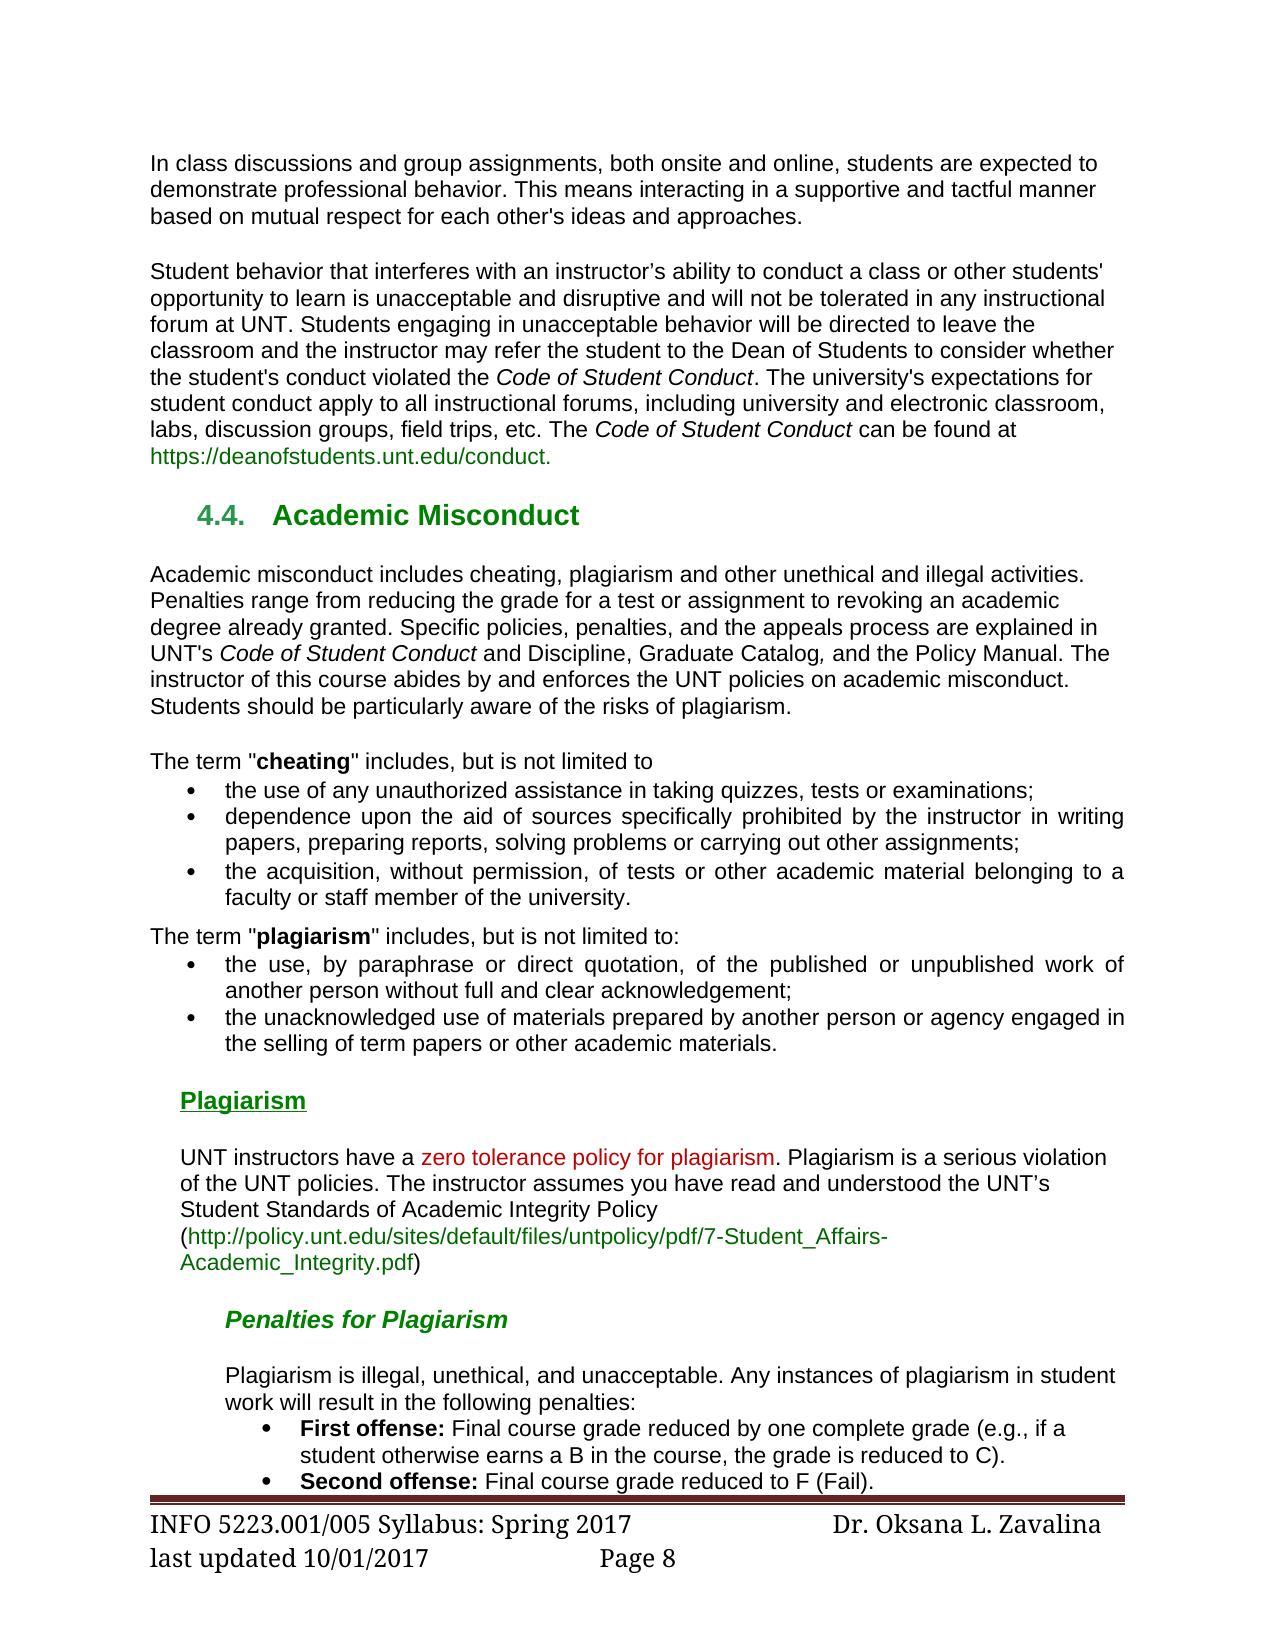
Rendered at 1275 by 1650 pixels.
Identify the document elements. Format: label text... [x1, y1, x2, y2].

list the unacknowledged use of materials prepared by another person or agency engaged in the selling of term papers or other academic materials. [187, 1004, 1125, 1057]
text Plagiarism [180, 1086, 1125, 1114]
text The term "cheating" includes, but is not limited to [150, 748, 1125, 774]
text Academic misconduct includes cheating, plagiarism and other unethical and illegal activities. Penalties range from reducing the grade for a test or assignment to revoking an academic degree already granted. Specific policies, penalties, and the appeals process are explained in UNT's Code of Student Conduct and Discipline, Graduate Catalog, and the Policy Manual. The instructor of this course abides by and enforces the UNT policies on academic misconduct. Students should be particularly aware of the risks of plagiarism. [150, 561, 1125, 719]
list the acquisition, without permission, of tests or other academic material belonging to a faculty or staff member of the university. [187, 858, 1125, 910]
text Student behavior that interferes with an instructor’s ability to conduct a class or other students' opportunity to learn is unacceptable and disruptive and will not be tolerated in any instructional forum at UNT. Students engaging in unacceptable behavior will be directed to leave the classroom and the instructor may refer the student to the Dean of Students to consider whether the student's conduct violated the Code of Student Conduct. The university's expectations for student conduct apply to all instructional forums, including university and electronic classroom, labs, discussion groups, field trips, etc. The Code of Student Conduct can be found at https://deanofstudents.unt.edu/conduct. [150, 258, 1125, 469]
list the use, by paraphrase or direct quotation, of the published or unpublished work of another person without full and clear acknowledgement; [187, 951, 1125, 1004]
list Academic Misconduct [197, 498, 1125, 532]
list First offense: Final course grade reduced by one complete grade (e.g., if a student otherwise earns a B in the course, the grade is reduced to C). [262, 1415, 1125, 1468]
text Penalties for Plagiarism [225, 1304, 1125, 1333]
text UNT instructors have a zero tolerance policy for plagiarism. Plagiarism is a serious violation of the UNT policies. The instructor assumes you have read and understood the UNT’s Student Standards of Academic Integrity Policy (http://policy.unt.edu/sites/default/files/untpolicy/pdf/7-Student_Affairs-Academic_Integrity.pdf) [180, 1144, 1125, 1275]
list dependence upon the aid of sources specifically prohibited by the instructor in writing papers, preparing reports, solving problems or carrying out other assignments; [187, 803, 1125, 856]
list Second offense: Final course grade reduced to F (Fail). [262, 1468, 1125, 1494]
text Plagiarism is illegal, unethical, and unacceptable. Any instances of plagiarism in student work will result in the following penalties: [225, 1362, 1125, 1415]
text The term "plagiarism" includes, but is not limited to: [150, 923, 1125, 949]
list the use of any unauthorized assistance in taking quizzes, tests or examinations; [187, 777, 1125, 803]
text In class discussions and group assignments, both onsite and online, students are expected to demonstrate professional behavior. This means interacting in a supportive and tactful manner based on mutual respect for each other's ideas and approaches. [150, 150, 1125, 229]
